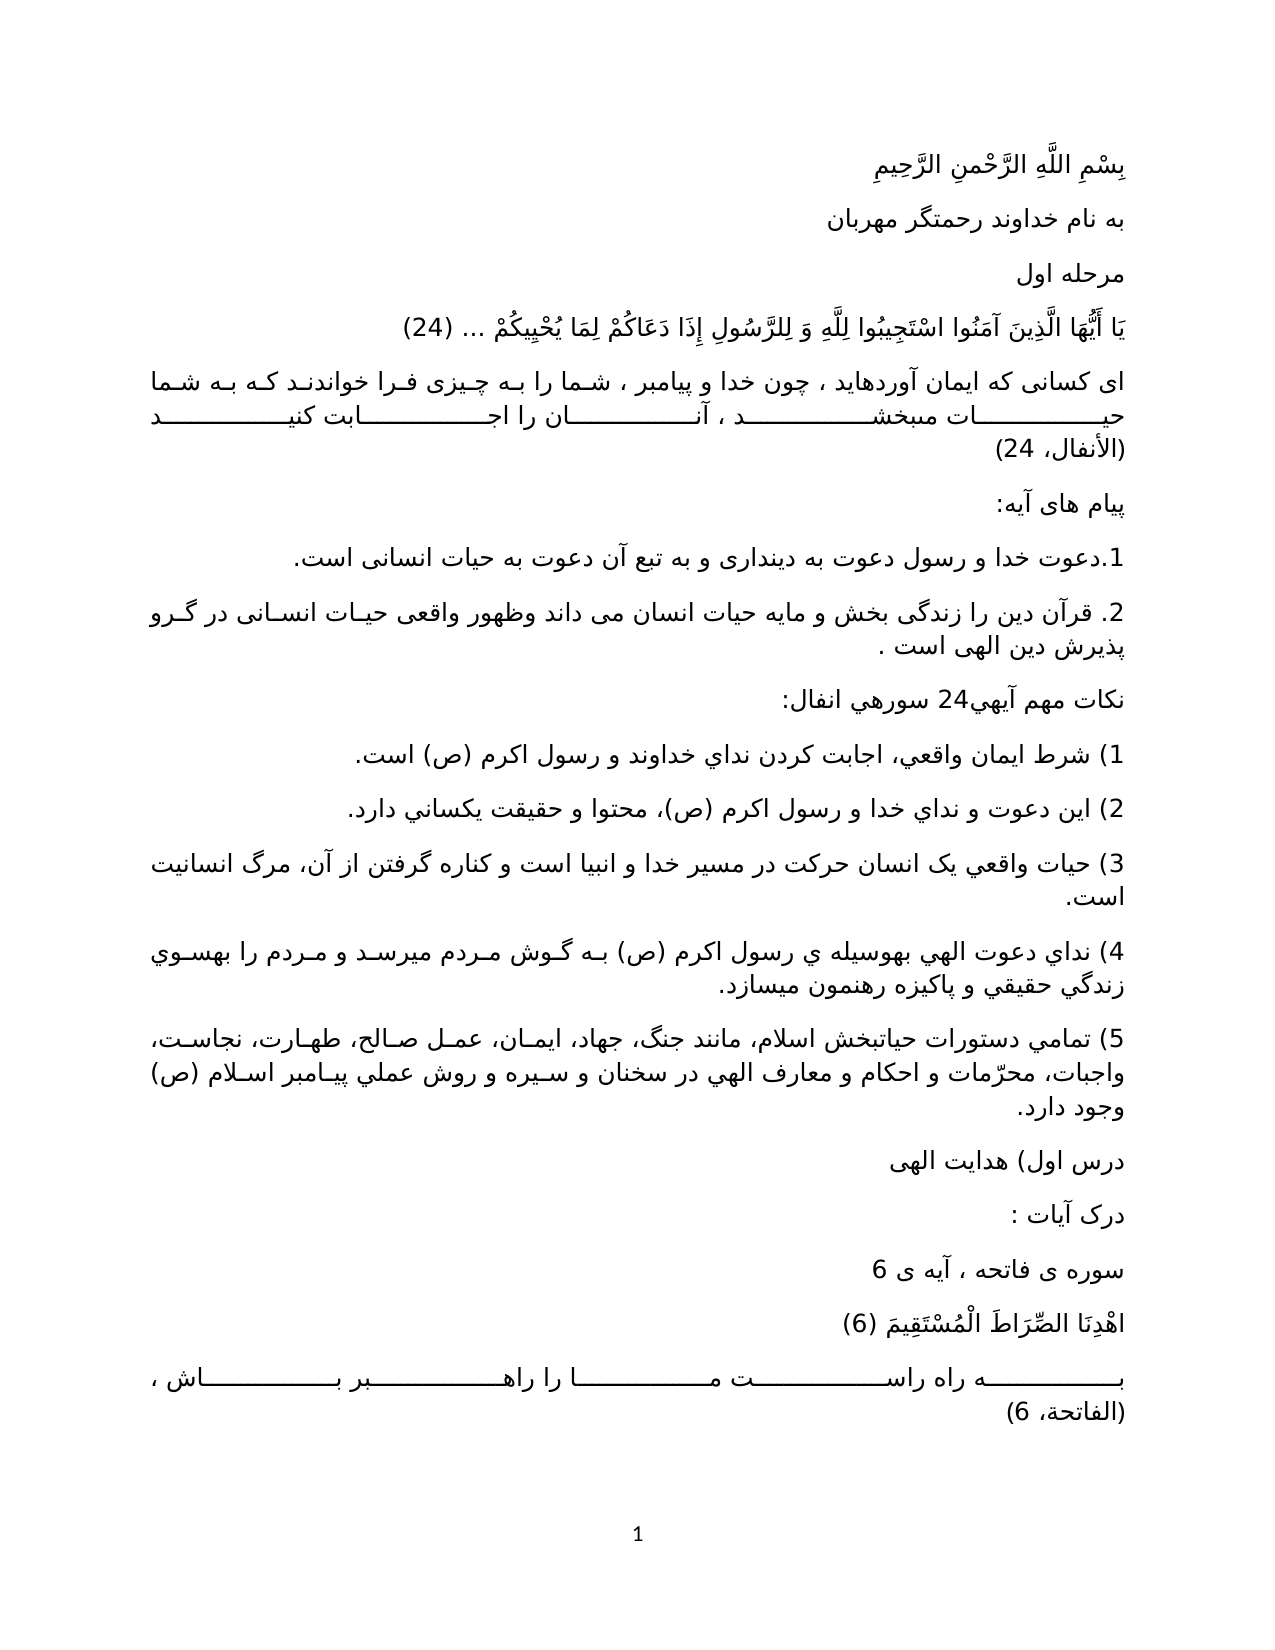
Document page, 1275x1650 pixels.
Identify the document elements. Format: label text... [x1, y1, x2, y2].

text درس اول) هدایت الهی [150, 1146, 1125, 1175]
text 5) تمامي دستورات حيات‏بخش اسلام، مانند جنگ، جهاد، ايمان، عمل صالح، طهارت، نجاست، واجبات، محرّمات و احکام و معارف الهي در سخنان و سيره و روش عملي پيامبر اسلام (ص) وجود دارد. [150, 1025, 1125, 1121]
text يَا أَيُّهَا الَّذِينَ آمَنُوا اسْتَجِيبُوا لِلَّهِ وَ لِلرَّسُولِ إِذَا دَعَاکُمْ لِمَا يُحْيِيکُمْ ... (24) [150, 313, 1125, 342]
text نکات مهم آيه‏ي24 سوره‏ي انفال: [150, 686, 1125, 715]
text به راه راست ما را راهبر باش ، ﴿الفاتحة، 6﴾ [150, 1364, 1125, 1426]
text اى كسانى كه ايمان آورده‏ايد ، چون خدا و پيامبر ، شما را به چيزى فرا خواندند كه به شما حيات مى‏بخشد ، آنان را اجابت كنيد ﴿الأنفال‏، 24﴾ [150, 367, 1125, 464]
text پیام های آیه: [150, 489, 1125, 518]
text 2. قرآن دین را زندگی بخش و مایه حیات انسان می داند وظهور واقعی حیات انسانی در گرو پذیرش دین الهی است . [150, 598, 1125, 661]
text 1) شرط ايمان واقعي، اجابت کردن نداي خداوند و رسول اکرم (ص) است. [150, 740, 1125, 769]
text مرحله اول [150, 259, 1125, 288]
text بِسْمِ اللَّهِ الرَّحْمنِ الرَّحِيمِ‌ [150, 150, 1125, 179]
text 1.دعوت خدا و رسول دعوت به دینداری و به تبع آن دعوت به حیات انسانی است. [150, 543, 1125, 573]
text به نام خداوند رحمتگر مهربان‏ [150, 204, 1125, 233]
text 3) حيات واقعي يک انسان حرکت در مسير خدا و انبيا است و کناره گرفتن از آن، مرگ انسانيت است. [150, 849, 1125, 912]
text درک آیات : [150, 1201, 1125, 1230]
text 4) نداي دعوت الهي به‏وسيله ي رسول اکرم (ص) به گوش مردم مي‏رسد و مردم را به‏سوي زندگي حقيقي و پاکيزه رهنمون مي‏سازد. [150, 937, 1125, 999]
text 2) اين دعوت و نداي خدا و رسول اکرم (ص)، محتوا و حقيقت يکساني دارد. [150, 794, 1125, 824]
text اهْدِنَا الصِّرَاطَ الْمُسْتَقِيمَ‌ (6) [150, 1309, 1125, 1338]
text سوره ی فاتحه ، آیه ی 6 [150, 1255, 1125, 1284]
